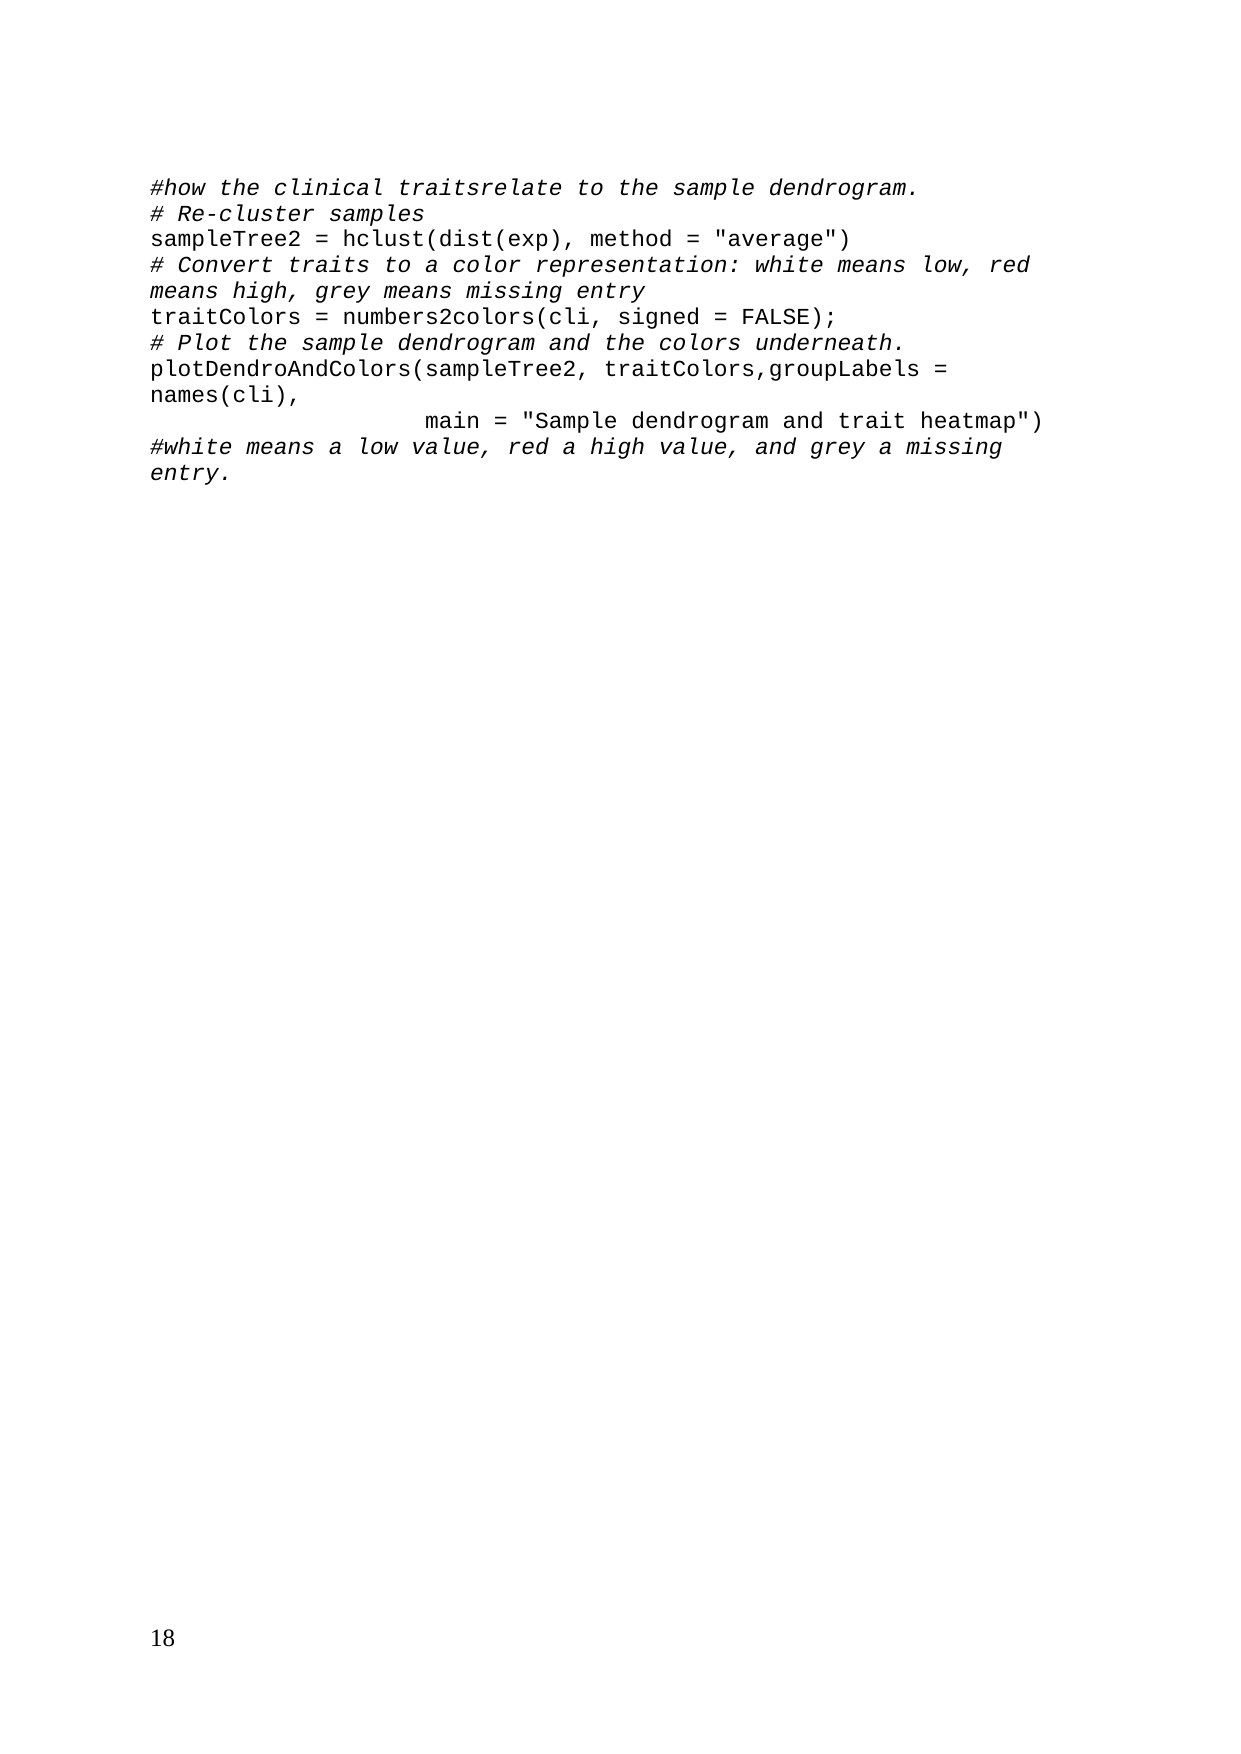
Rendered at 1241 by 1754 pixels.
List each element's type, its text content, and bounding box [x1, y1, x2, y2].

text plotDendroAndColors(sampleTree2, traitColors,groupLabels = names(cli), [150, 357, 1090, 409]
text # Re-cluster samples [150, 202, 1090, 228]
text # Convert traits to a color representation: white means low, red means high, grey means missing entry [150, 254, 1090, 306]
text sampleTree2 = hclust(dist(exp), method = "average") [150, 228, 1090, 254]
text #how the clinical traitsrelate to the sample dendrogram. [150, 176, 1090, 202]
text traitColors = numbers2colors(cli, signed = FALSE); [150, 306, 1090, 332]
text main = "Sample dendrogram and trait heatmap") [150, 409, 1090, 435]
text #white means a low value, red a high value, and grey a missing entry. [150, 435, 1090, 487]
text # Plot the sample dendrogram and the colors underneath. [150, 332, 1090, 357]
